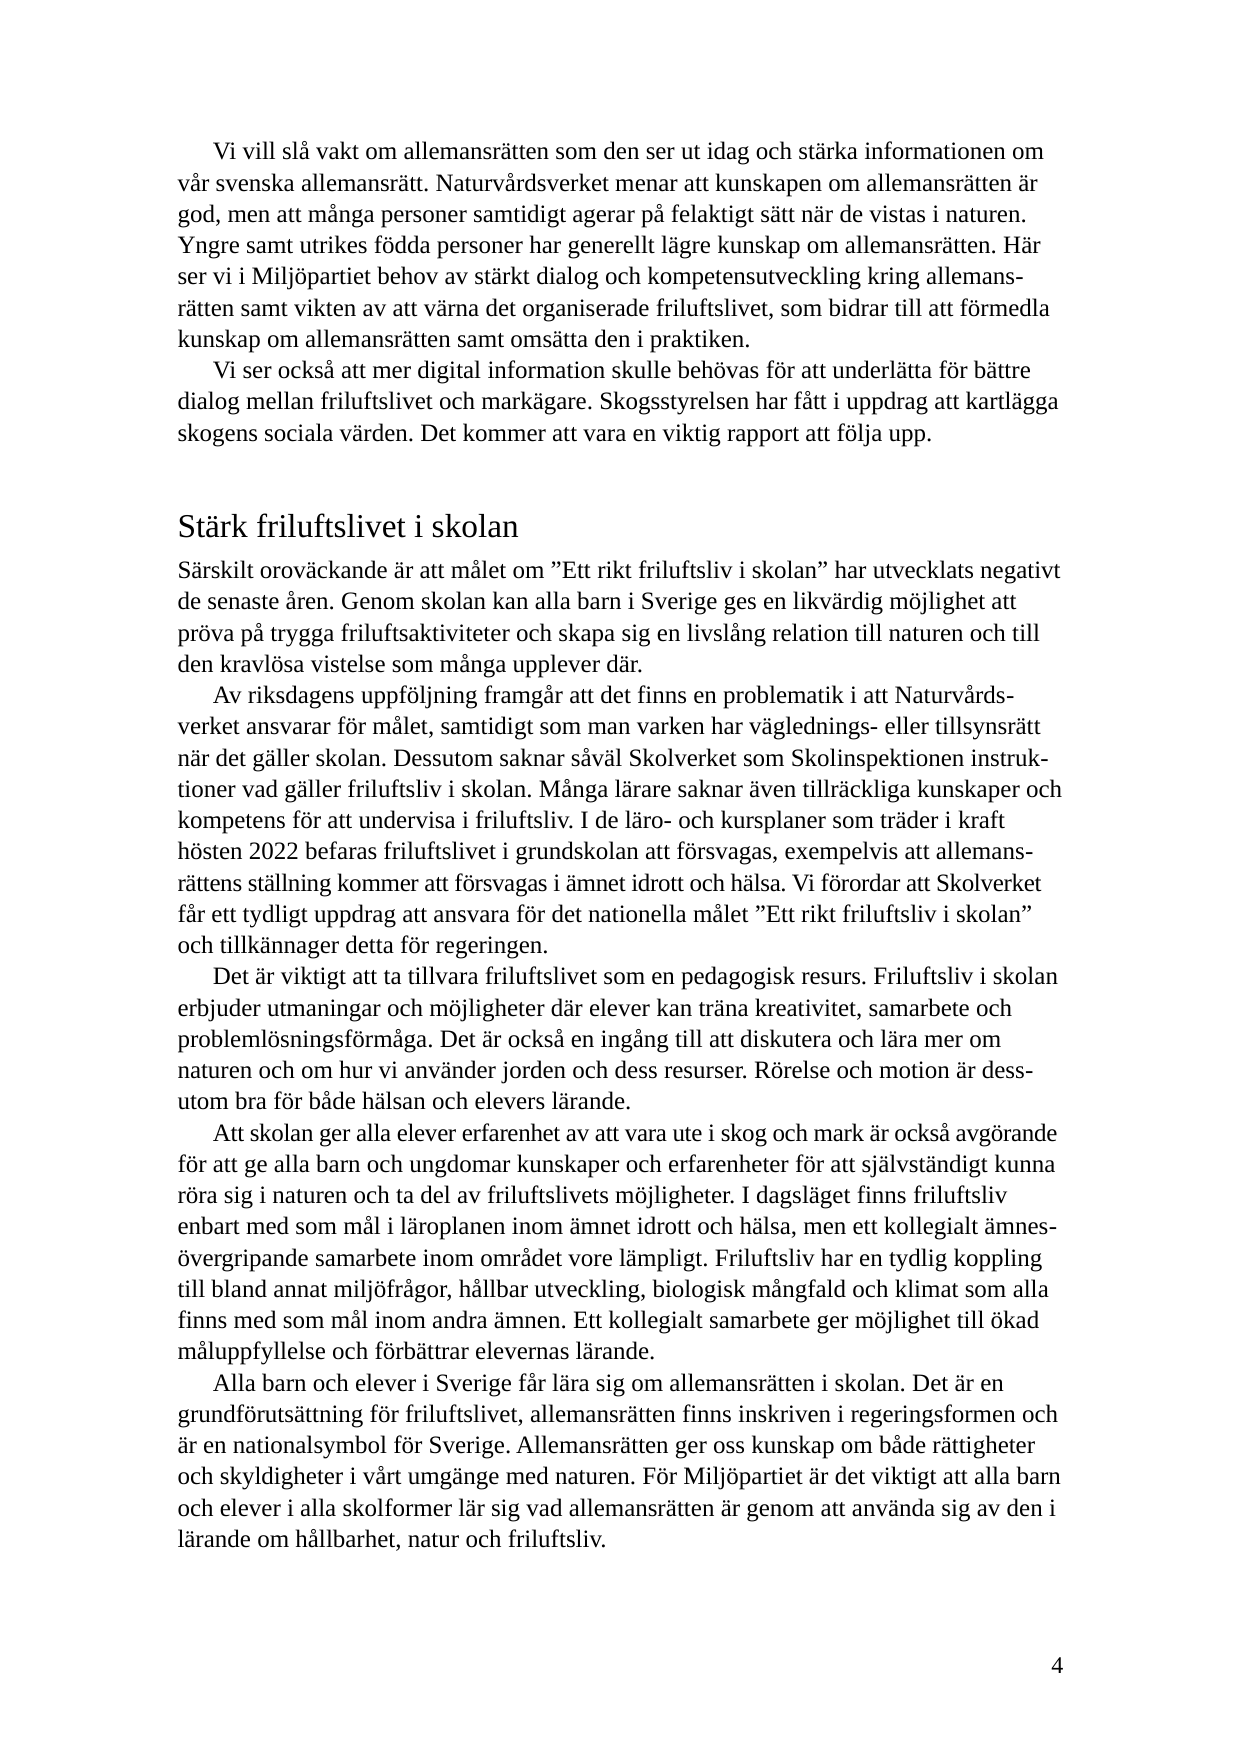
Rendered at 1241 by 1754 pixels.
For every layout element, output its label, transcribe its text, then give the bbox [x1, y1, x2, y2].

text Det är viktigt att ta tillvara friluftslivet som en pedagogisk resurs. Friluftsliv i skolan erbjuder utmaningar och möjligheter där elever kan träna kreativitet, samarbete och problemlösningsförmåga. Det är också en ingång till att diskutera och lära mer om naturen och om hur vi använder jorden och dess resurser. Rörelse och motion är dessutom bra för både hälsan och elevers lärande. [177, 959, 1063, 1115]
text Vi vill slå vakt om allemansrätten som den ser ut idag och stärka informationen om vår svenska allemansrätt. Naturvårdsverket menar att kunskapen om allemansrätten är god, men att många personer samtidigt agerar på felaktigt sätt när de vistas i naturen. Yngre samt utrikes födda personer har generellt lägre kunskap om allemansrätten. Här ser vi i Miljöpartiet behov av stärkt dialog och kompetensutveckling kring allemansrätten samt vikten av att värna det organiserade friluftslivet, som bidrar till att förmedla kunskap om allemansrätten samt omsätta den i praktiken. [177, 134, 1063, 353]
text Att skolan ger alla elever erfarenhet av att vara ute i skog och mark är också avgörande för att ge alla barn och ungdomar kunskaper och erfarenheter för att självständigt kunna röra sig i naturen och ta del av friluftslivets möjligheter. I dagsläget finns friluftsliv enbart med som mål i läroplanen inom ämnet idrott och hälsa, men ett kollegialt ämnesövergripande samarbete inom området vore lämpligt. Friluftsliv har en tydlig koppling till bland annat miljöfrågor, hållbar utveckling, biologisk mångfald och klimat som alla finns med som mål inom andra ämnen. Ett kollegialt samarbete ger möjlighet till ökad måluppfyllelse och förbättrar elevernas lärande. [177, 1115, 1063, 1365]
subtitle Stärk friluftslivet i skolan [177, 509, 1063, 544]
text Alla barn och elever i Sverige får lära sig om allemansrätten i skolan. Det är en grundförutsättning för friluftslivet, allemansrätten finns inskriven i regeringsformen och är en nationalsymbol för Sverige. Allemansrätten ger oss kunskap om både rättigheter och skyldigheter i vårt umgänge med naturen. För Miljöpartiet är det viktigt att alla barn och elever i alla skolformer lär sig vad allemansrätten är genom att använda sig av den i lärande om hållbarhet, natur och friluftsliv. [177, 1365, 1063, 1553]
text Vi ser också att mer digital information skulle behövas för att underlätta för bättre dialog mellan friluftslivet och markägare. Skogsstyrelsen har fått i uppdrag att kartlägga skogens sociala värden. Det kommer att vara en viktig rapport att följa upp. [177, 353, 1063, 446]
text Särskilt oroväckande är att målet om ”Ett rikt friluftsliv i skolan” har utvecklats negativt de senaste åren. Genom skolan kan alla barn i Sverige ges en likvärdig möjlighet att pröva på trygga friluftsaktiviteter och skapa sig en livslång relation till naturen och till den kravlösa vistelse som många upplever där. [177, 553, 1063, 678]
text Av riksdagens uppföljning framgår att det finns en problematik i att Naturvårdsverket ansvarar för målet, samtidigt som man varken har väglednings- eller tillsynsrätt när det gäller skolan. Dessutom saknar såväl Skolverket som Skolinspektionen instruktioner vad gäller friluftsliv i skolan. Många lärare saknar även tillräckliga kunskaper och kompetens för att undervisa i friluftsliv. I de läro- och kursplaner som träder i kraft hösten 2022 befaras friluftslivet i grundskolan att försvagas, exempelvis att allemansrättens ställning kommer att försvagas i ämnet idrott och hälsa. Vi förordar att Skolverket får ett tydligt uppdrag att ansvara för det nationella målet ”Ett rikt friluftsliv i skolan” och tillkännager detta för regeringen. [177, 678, 1063, 959]
